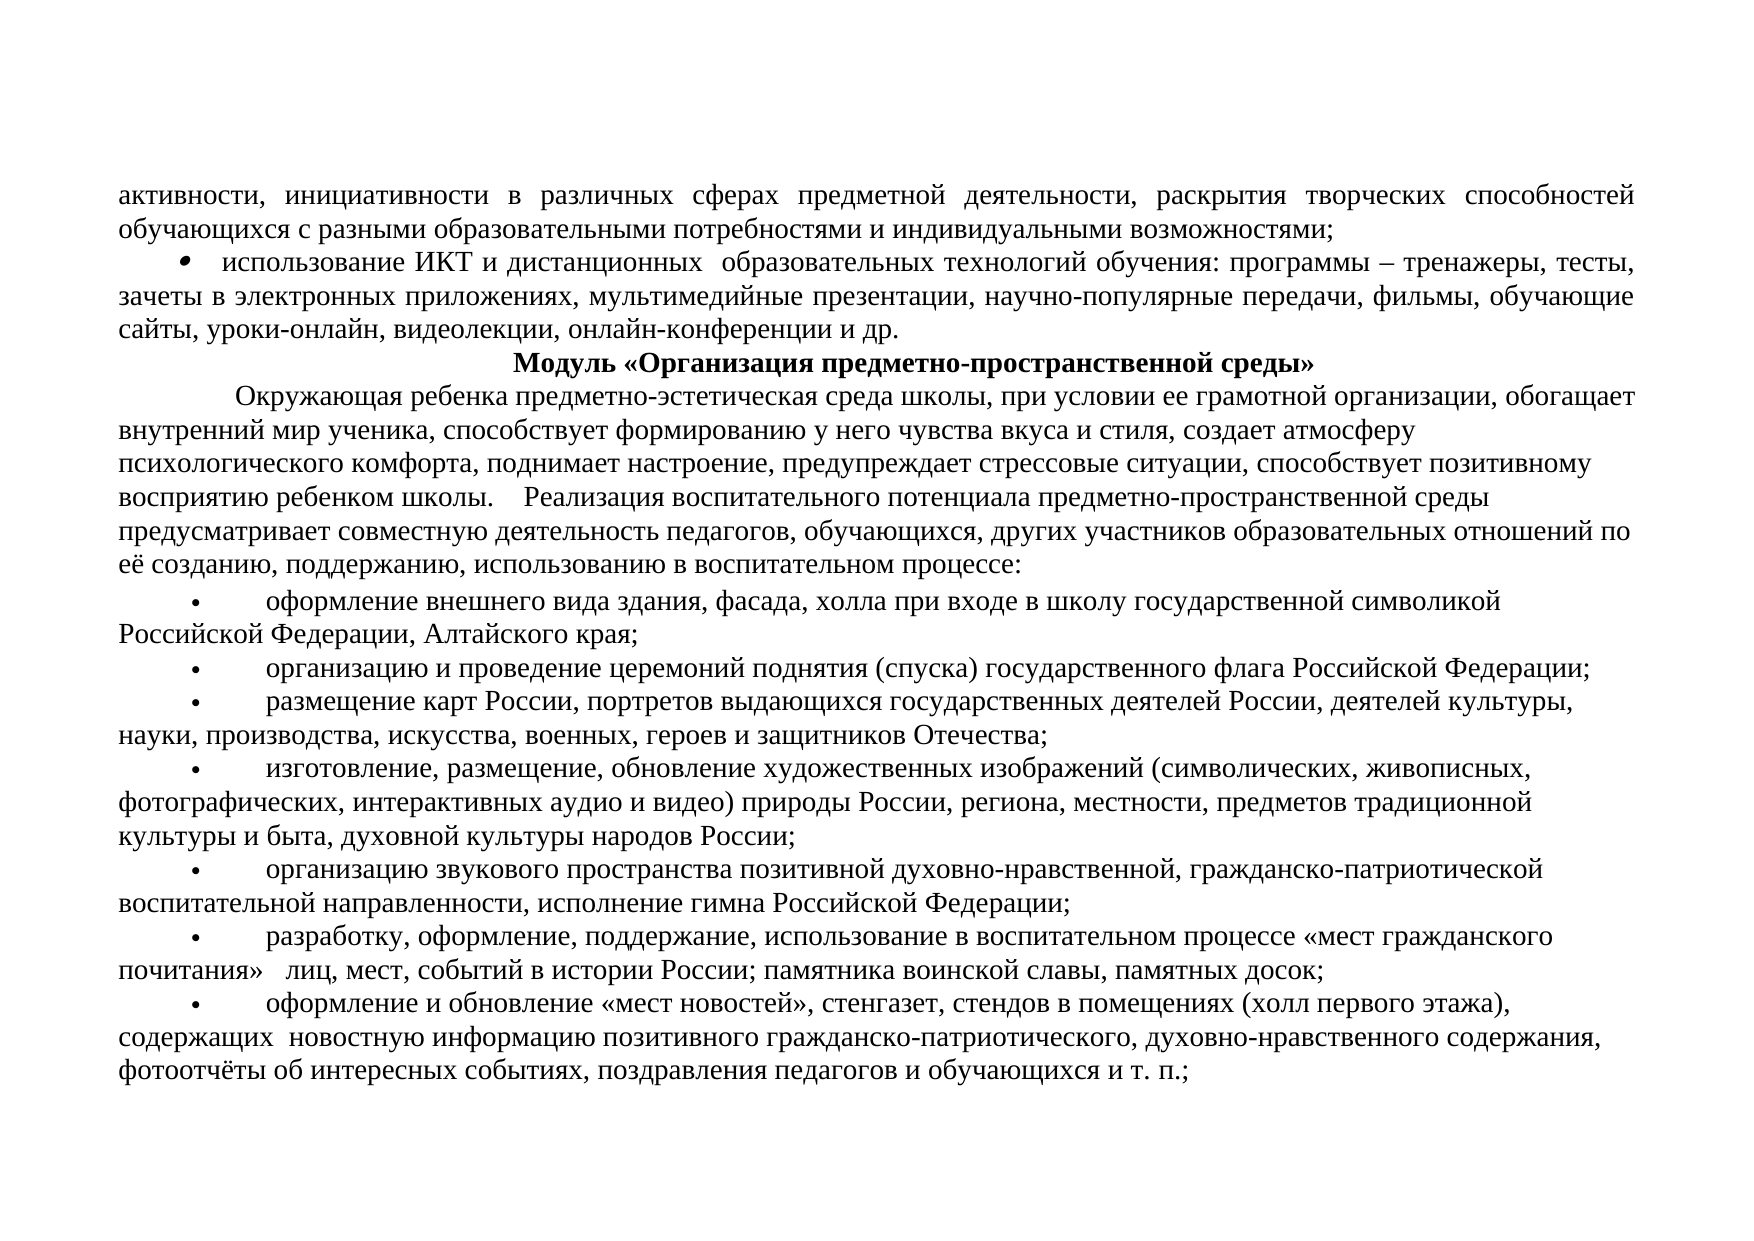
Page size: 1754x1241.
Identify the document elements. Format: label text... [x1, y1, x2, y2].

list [118, 177, 1636, 244]
list организацию и проведение церемоний поднятия (спуска) государственного флага Российской Федерации; [118, 650, 1636, 683]
list разработку, оформление, поддержание, использование в воспитательном процессе «мест гражданского почитания» лиц, мест, событий в истории России; памятника воинской славы, памятных досок; [118, 918, 1636, 985]
list оформление и обновление «мест новостей», стенгазет, стендов в помещениях (холл первого этажа), содержащих новостную информацию позитивного гражданско-патриотического, духовно-нравственного содержания, фотоотчёты об интересных событиях, поздравления педагогов и обучающихся и т. п.; [118, 985, 1636, 1086]
list размещение карт России, портретов выдающихся государственных деятелей России, деятелей культуры, науки, производства, искусства, военных, героев и защитников Отечества; [118, 683, 1636, 751]
text Окружающая ребенка предметно-эстетическая среда школы, при условии ее грамотной организации, обогащает внутренний мир ученика, способствует формированию у него чувства вкуса и стиля, создает атмосферу психологического комфорта, поднимает настроение, предупреждает стрессовые ситуации, способствует позитивному восприятию ребенком школы. Реализация воспитательного потенциала предметно-пространственной среды предусматривает совместную деятельность педагогов, обучающихся, других участников образовательных отношений по её созданию, поддержанию, использованию в воспитательном процессе: [118, 378, 1636, 580]
list использование ИКТ и дистанционных образовательных технологий обучения: программы – тренажеры, тесты, зачеты в электронных приложениях, мультимедийные презентации, научно-популярные передачи, фильмы, обучающие сайты, уроки-онлайн, видеолекции, онлайн-конференции и др. [118, 244, 1636, 345]
list оформление внешнего вида здания, фасада, холла при входе в школу государственной символикой Российской Федерации, Алтайского края; [118, 583, 1636, 650]
list изготовление, размещение, обновление художественных изображений (символических, живописных, фотографических, интерактивных аудио и видео) природы России, региона, местности, предметов традиционной культуры и быта, духовной культуры народов России; [118, 751, 1636, 851]
text Модуль «Организация предметно-пространственной среды» [118, 345, 1636, 378]
list организацию звукового пространства позитивной духовно-нравственной, гражданско-патриотической воспитательной направленности, исполнение гимна Российской Федерации; [118, 851, 1636, 918]
